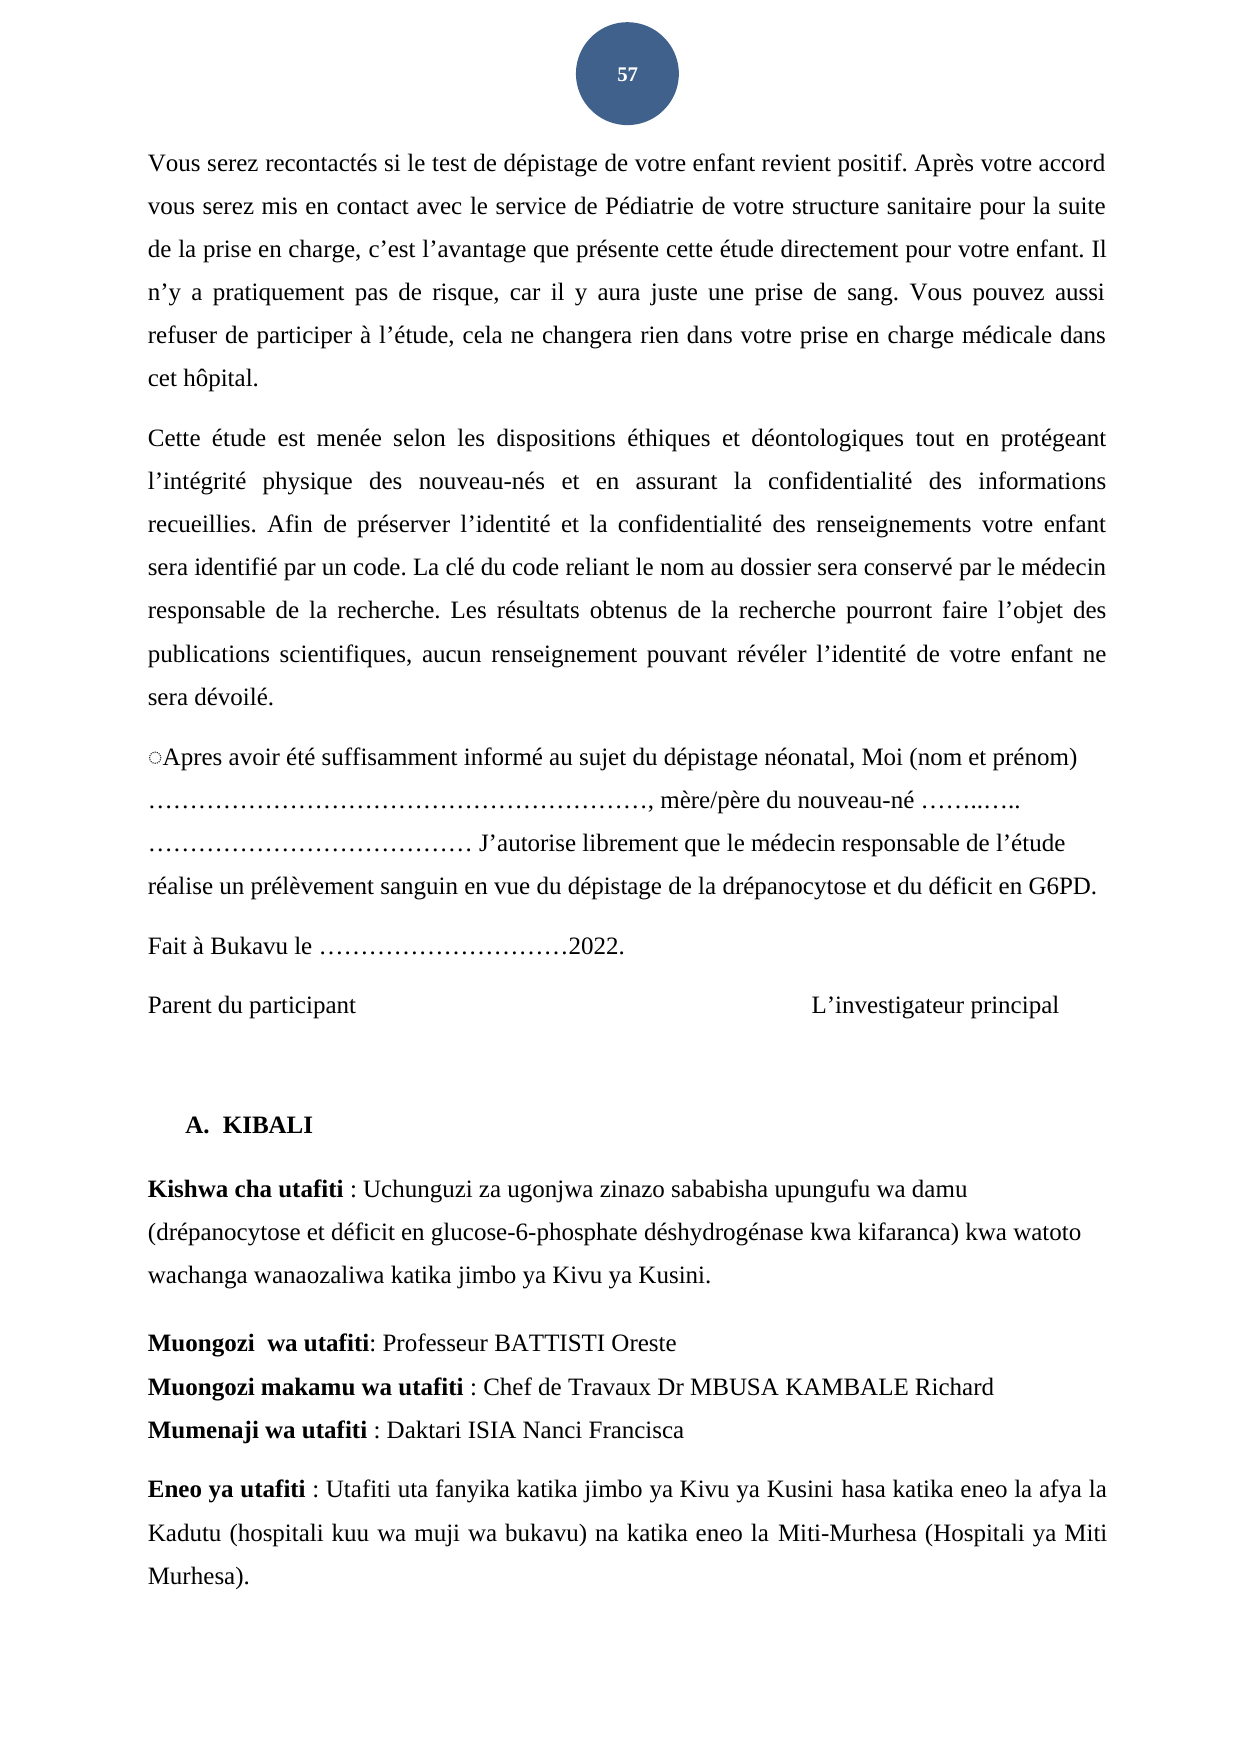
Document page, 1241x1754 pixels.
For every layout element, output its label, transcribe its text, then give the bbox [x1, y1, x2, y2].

list KIBALI [185, 1110, 1107, 1139]
text Cette étude est menée selon les dispositions éthiques et déontologiques tout en protégeant l’intégrité physique des nouveau-nés et en assurant la confidentialité des informations recueillies. Afin de préserver l’identité et la confidentialité des renseignements votre enfant sera identifié par un code. La clé du code reliant le nom au dossier sera conservé par le médecin responsable de la recherche. Les résultats obtenus de la recherche pourront faire l’objet des publications scientifiques, aucun renseignement pouvant révéler l’identité de votre enfant ne sera dévoilé. [148, 423, 1107, 711]
text Muongozi makamu wa utafiti : Chef de Travaux Dr MBUSA KAMBALE Richard [148, 1372, 1107, 1400]
text Mumenaji wa utafiti : Daktari ISIA Nanci Francisca [148, 1415, 1107, 1443]
text Fait à Bukavu le …………………………2022. [148, 931, 1107, 959]
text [148, 148, 1107, 392]
text Eneo ya utafiti : Utafiti uta fanyika katika jimbo ya Kivu ya Kusini hasa katika eneo la afya la Kadutu (hospitali kuu wa muji wa bukavu) na katika eneo la Miti-Murhesa (Hospitali ya Miti Murhesa). [148, 1474, 1107, 1589]
text Muongozi wa utafiti: Professeur BATTISTI Oreste [148, 1328, 1107, 1357]
text Kishwa cha utafiti : Uchunguzi za ugonjwa zinazo sababisha upungufu wa damu (drépanocytose et déficit en glucose-6-phosphate déshydrogénase kwa kifaranca) kwa watoto wachanga wanaozaliwa katika jimbo ya Kivu ya Kusini. [148, 1174, 1107, 1289]
text 󠇝Apres avoir été suffisamment informé au sujet du dépistage néonatal, Moi (nom et prénom) ……………………………………………………, mère/père du nouveau-né ……..…..………………………………… J’autorise librement que le médecin responsable de l’étude réalise un prélèvement sanguin en vue du dépistage de la drépanocytose et du déficit en G6PD. [148, 742, 1107, 900]
text Parent du participant L’investigateur principal [148, 991, 1107, 1019]
